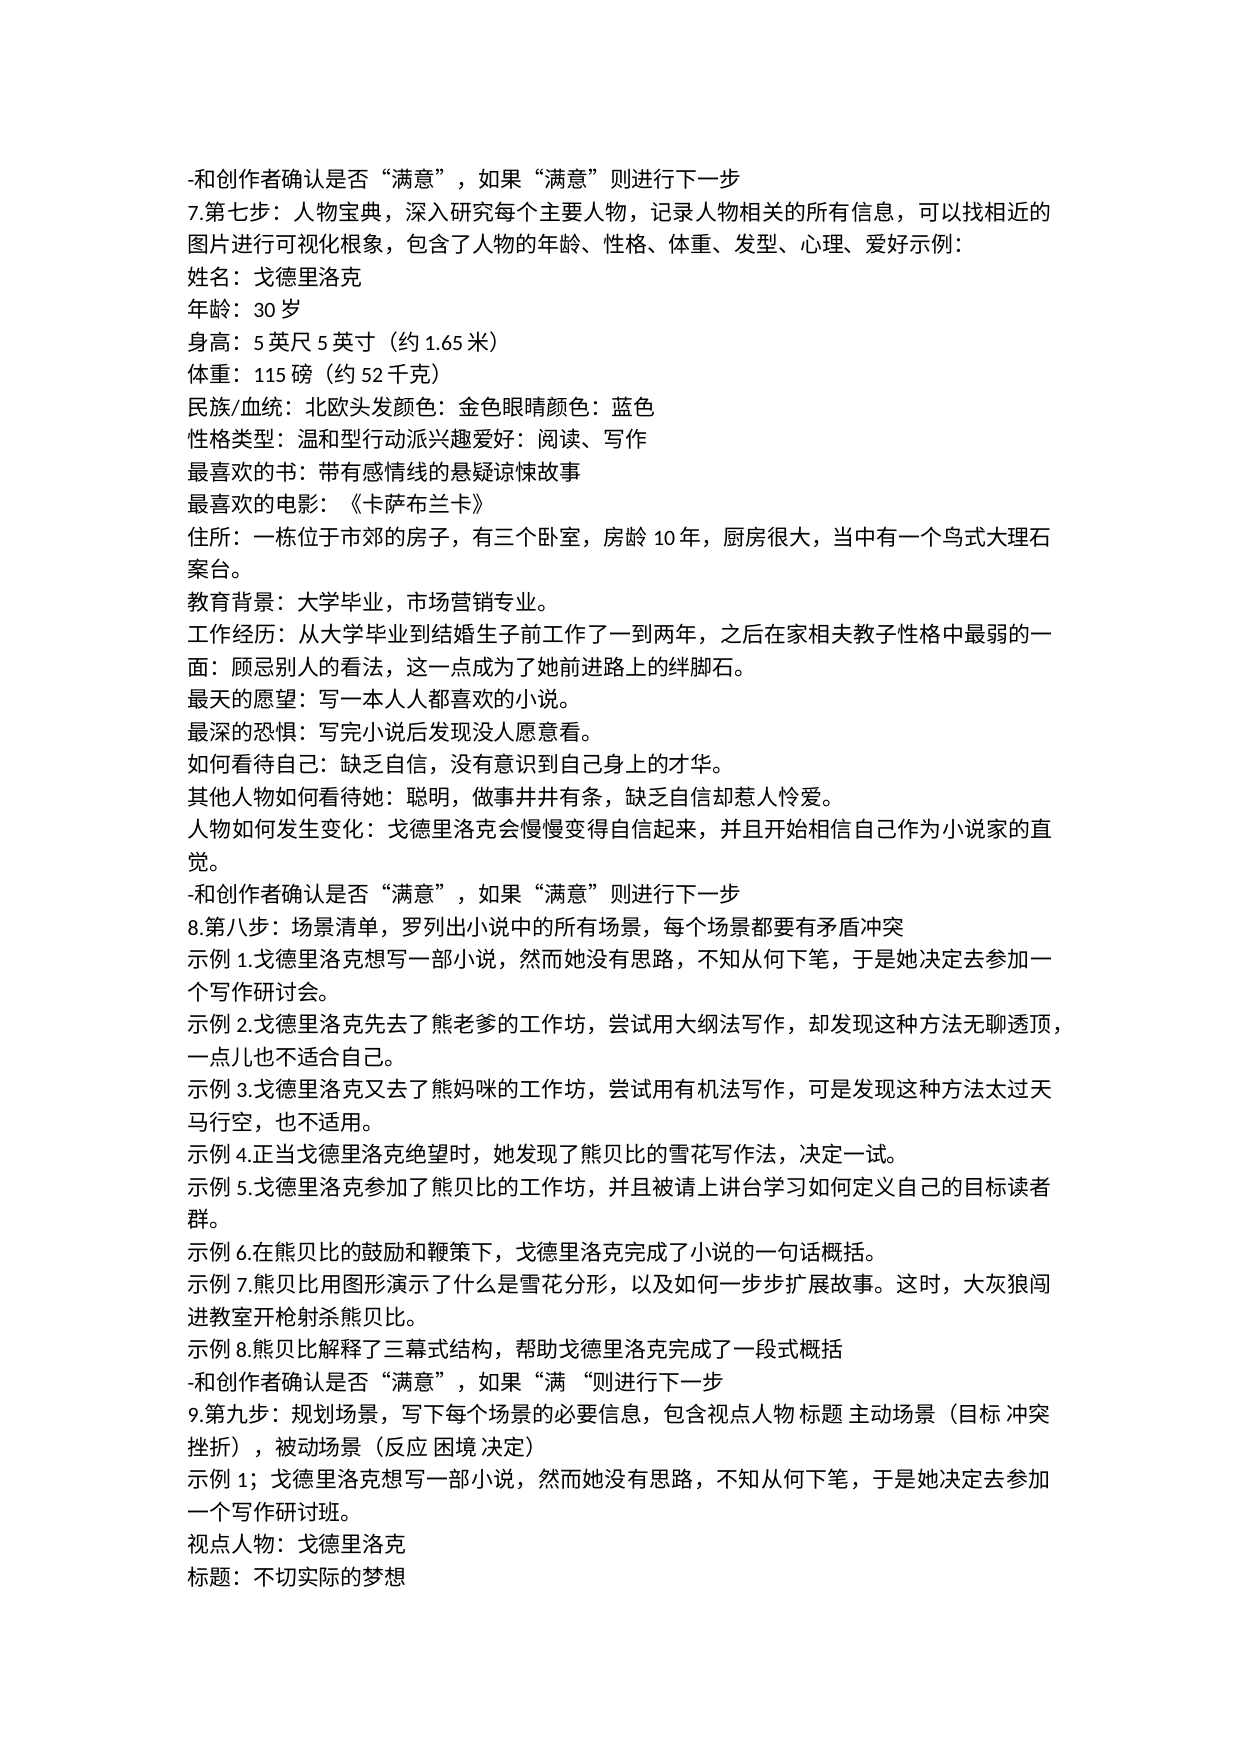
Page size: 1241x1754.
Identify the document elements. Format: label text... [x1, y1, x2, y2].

text 示例8.熊贝比解释了三幕式结构，帮助戈德里洛克完成了一段式概括 [187, 1332, 1053, 1364]
text 体重：115磅（约52千克） [187, 357, 1053, 389]
text 最喜欢的电影：《卡萨布兰卡》 [187, 487, 1053, 519]
text -和创作者确认是否“满意”，如果“满意”则进行下一步 [187, 877, 1053, 909]
text 7.第七步：人物宝典，深入研究每个主要人物，记录人物相关的所有信息，可以找相近的图片进行可视化根象，包含了人物的年龄、性格、体重、发型、心理、爱好示例： [187, 194, 1053, 259]
text -和创作者确认是否“满意”，如果“满意”则进行下一步 [187, 162, 1053, 194]
text 示例1.戈德里洛克想写一部小说，然而她没有思路，不知从何下笔，于是她决定去参加一个写作研讨会。 [187, 942, 1053, 1007]
text 最深的恐惧：写完小说后发现没人愿意看。 [187, 714, 1053, 747]
text -和创作者确认是否“满意”，如果“满 “则进行下一步 [187, 1364, 1053, 1397]
text 民族/血统：北欧头发颜色：金色眼晴颜色：蓝色 [187, 389, 1053, 422]
text 示例2.戈德里洛克先去了熊老爹的工作坊，尝试用大纲法写作，却发现这种方法无聊透顶，一点儿也不适合自己。 [187, 1007, 1053, 1072]
text 身高：5英尺5英寸（约1.65米） [187, 324, 1053, 357]
text 示例7.熊贝比用图形演示了什么是雪花分形，以及如何一步步扩展故事。这时，大灰狼闯进教室开枪射杀熊贝比。 [187, 1267, 1053, 1332]
text 视点人物：戈德里洛克 [187, 1527, 1053, 1559]
text 示例5.戈德里洛克参加了熊贝比的工作坊，并且被请上讲台学习如何定义自己的目标读者群。 [187, 1169, 1053, 1234]
text 工作经历：从大学毕业到结婚生子前工作了一到两年，之后在家相夫教子性格中最弱的一面：顾忌别人的看法，这一点成为了她前进路上的绊脚石。 [187, 617, 1053, 682]
text 示例1；戈德里洛克想写一部小说，然而她没有思路，不知从何下笔，于是她决定去参加一个写作研讨班。 [187, 1462, 1053, 1527]
text 最喜欢的书：带有感情线的悬疑谅悚故事 [187, 454, 1053, 487]
text 示例4.正当戈德里洛克绝望时，她发现了熊贝比的雪花写作法，决定一试。 [187, 1137, 1053, 1169]
text 住所：一栋位于市郊的房子，有三个卧室，房龄10年，厨房很大，当中有一个鸟式大理石案台。 [187, 519, 1053, 584]
text 教育背景：大学毕业，市场营销专业。 [187, 584, 1053, 617]
text 姓名：戈德里洛克 [187, 259, 1053, 292]
text 其他人物如何看待她：聪明，做事井井有条，缺乏自信却惹人怜爱。 [187, 779, 1053, 812]
text 人物如何发生变化：戈德里洛克会慢慢变得自信起来，并且开始相信自己作为小说家的直觉。 [187, 812, 1053, 877]
text 9.第九步：规划场景，写下每个场景的必要信息，包含视点人物 标题 主动场景（目标 冲突 挫折），被动场景（反应 困境 决定） [187, 1397, 1053, 1462]
text 性格类型：温和型行动派兴趣爱好：阅读、写作 [187, 422, 1053, 454]
text 示例3.戈德里洛克又去了熊妈咪的工作坊，尝试用有机法写作，可是发现这种方法太过天马行空，也不适用。 [187, 1072, 1053, 1137]
text 最天的愿望：写一本人人都喜欢的小说。 [187, 682, 1053, 714]
text 8.第八步：场景清单，罗列出小说中的所有场景，每个场景都要有矛盾冲突 [187, 909, 1053, 942]
text 如何看待自己：缺乏自信，没有意识到自己身上的才华。 [187, 747, 1053, 779]
text 标题：不切实际的梦想 [187, 1559, 1053, 1592]
text 示例6.在熊贝比的鼓励和鞭策下，戈德里洛克完成了小说的一句话概括。 [187, 1234, 1053, 1267]
text 年龄：30岁 [187, 292, 1053, 324]
